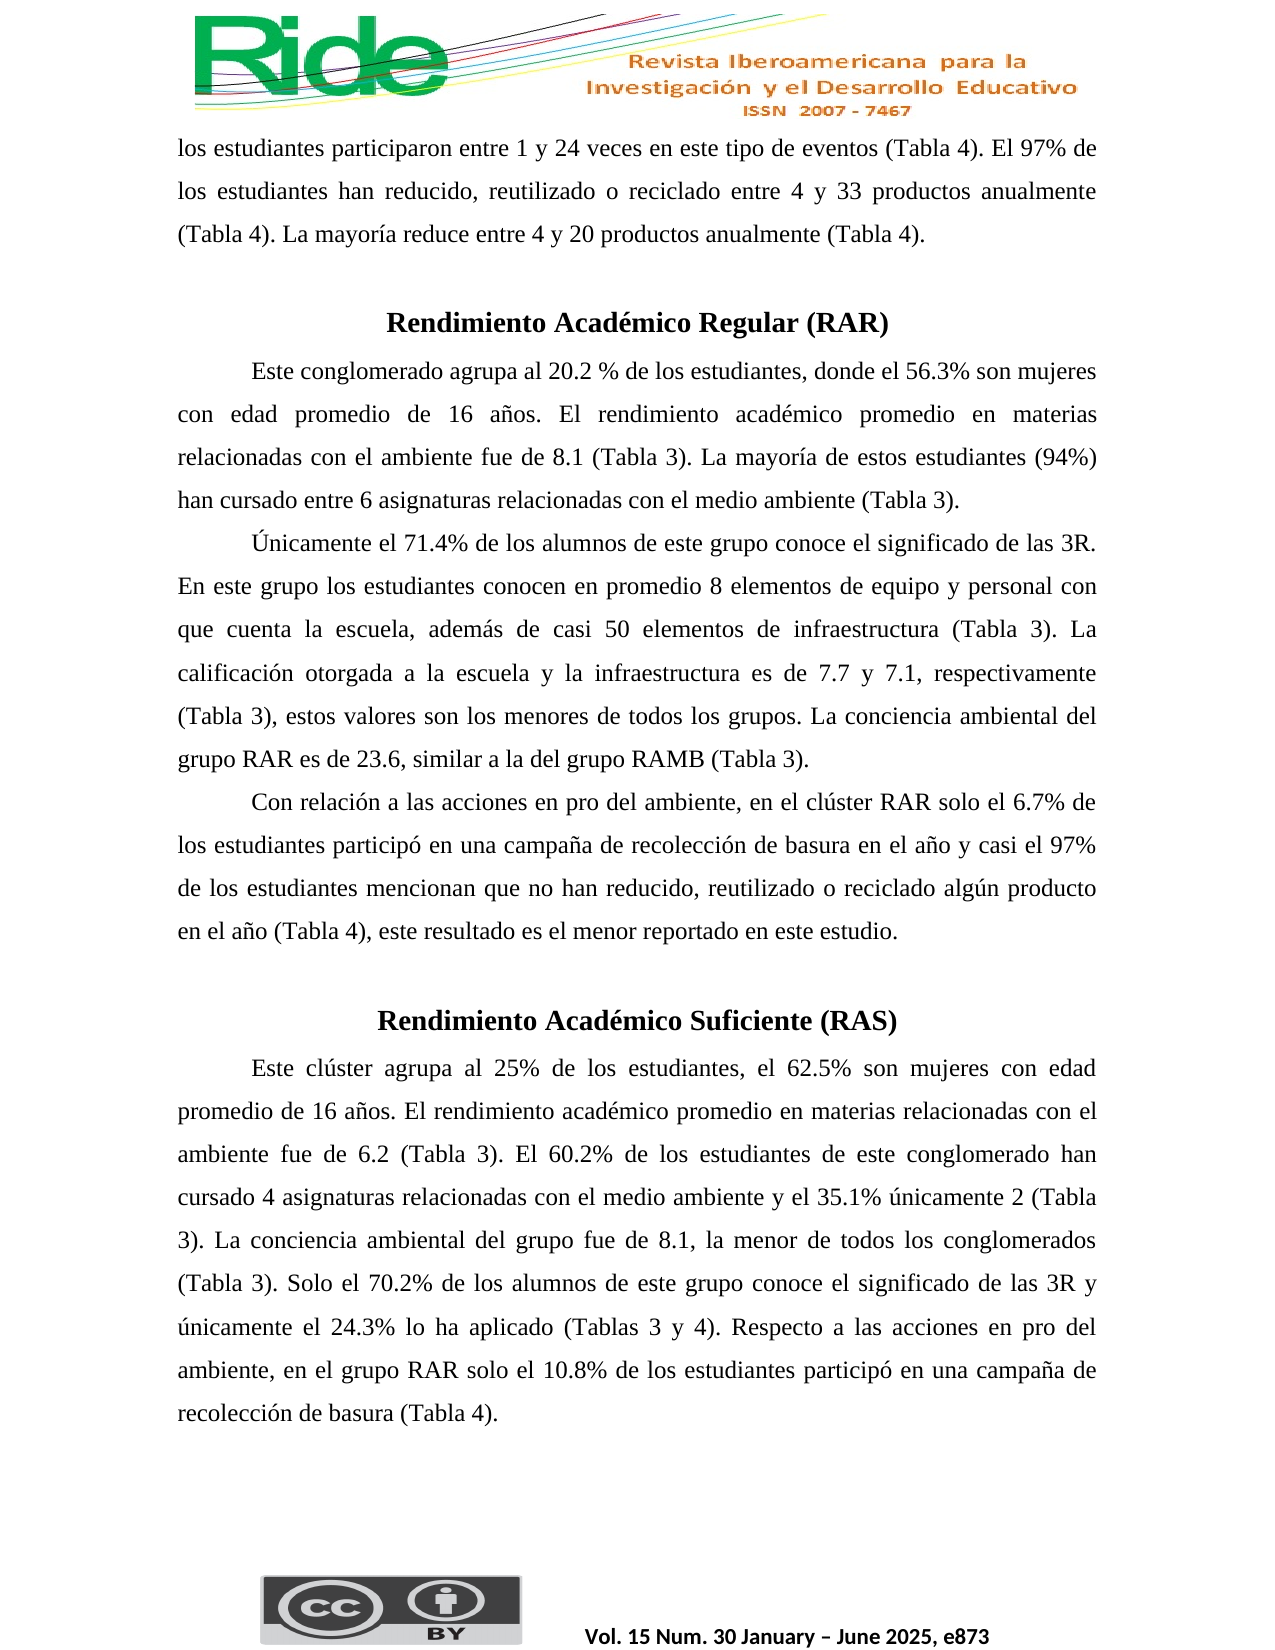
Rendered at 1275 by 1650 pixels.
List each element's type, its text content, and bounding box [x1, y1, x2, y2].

text Únicamente el 71.4% de los alumnos de este grupo conoce el significado de las 3R. En este grupo los estudiantes conocen en promedio 8 elementos de equipo y personal con que cuenta la escuela, además de casi 50 elementos de infraestructura (Tabla 3). La calificación otorgada a la escuela y la infraestructura es de 7.7 y 7.1, respectivamente (Tabla 3), estos valores son los menores de todos los grupos. La conciencia ambiental del grupo RAR es de 23.6, similar a la del grupo RAMB (Tabla 3). [177, 528, 1098, 773]
text Este clúster agrupa al 25% de los estudiantes, el 62.5% son mujeres con edad promedio de 16 años. El rendimiento académico promedio en materias relacionadas con el ambiente fue de 6.2 (Tabla 3). El 60.2% de los estudiantes de este conglomerado han cursado 4 asignaturas relacionadas con el medio ambiente y el 35.1% únicamente 2 (Tabla 3). La conciencia ambiental del grupo fue de 8.1, la menor de todos los conglomerados (Tabla 3). Solo el 70.2% de los alumnos de este grupo conoce el significado de las 3R y únicamente el 24.3% lo ha aplicado (Tablas 3 y 4). Respecto a las acciones en pro del ambiente, en el grupo RAR solo el 10.8% de los estudiantes participó en una campaña de recolección de basura (Tabla 4). [177, 1053, 1098, 1427]
text Este conglomerado agrupa al 20.2 % de los estudiantes, donde el 56.3% son mujeres con edad promedio de 16 años. El rendimiento académico promedio en materias relacionadas con el ambiente fue de 8.1 (Tabla 3). La mayoría de estos estudiantes (94%) han cursado entre 6 asignaturas relacionadas con el medio ambiente (Tabla 3). [177, 356, 1098, 514]
picture [260, 1575, 523, 1645]
text Rendimiento Académico Suficiente (RAS) [177, 1003, 1098, 1036]
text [177, 133, 1098, 248]
text Con relación a las acciones en pro del ambiente, en el clúster RAR solo el 6.7% de los estudiantes participó en una campaña de recolección de basura en el año y casi el 97% de los estudiantes mencionan que no han reducido, reutilizado o reciclado algún producto en el año (Tabla 4), este resultado es el menor reportado en este estudio. [177, 787, 1098, 945]
picture [194, 14, 1081, 119]
text Rendimiento Académico Regular (RAR) [177, 305, 1098, 339]
